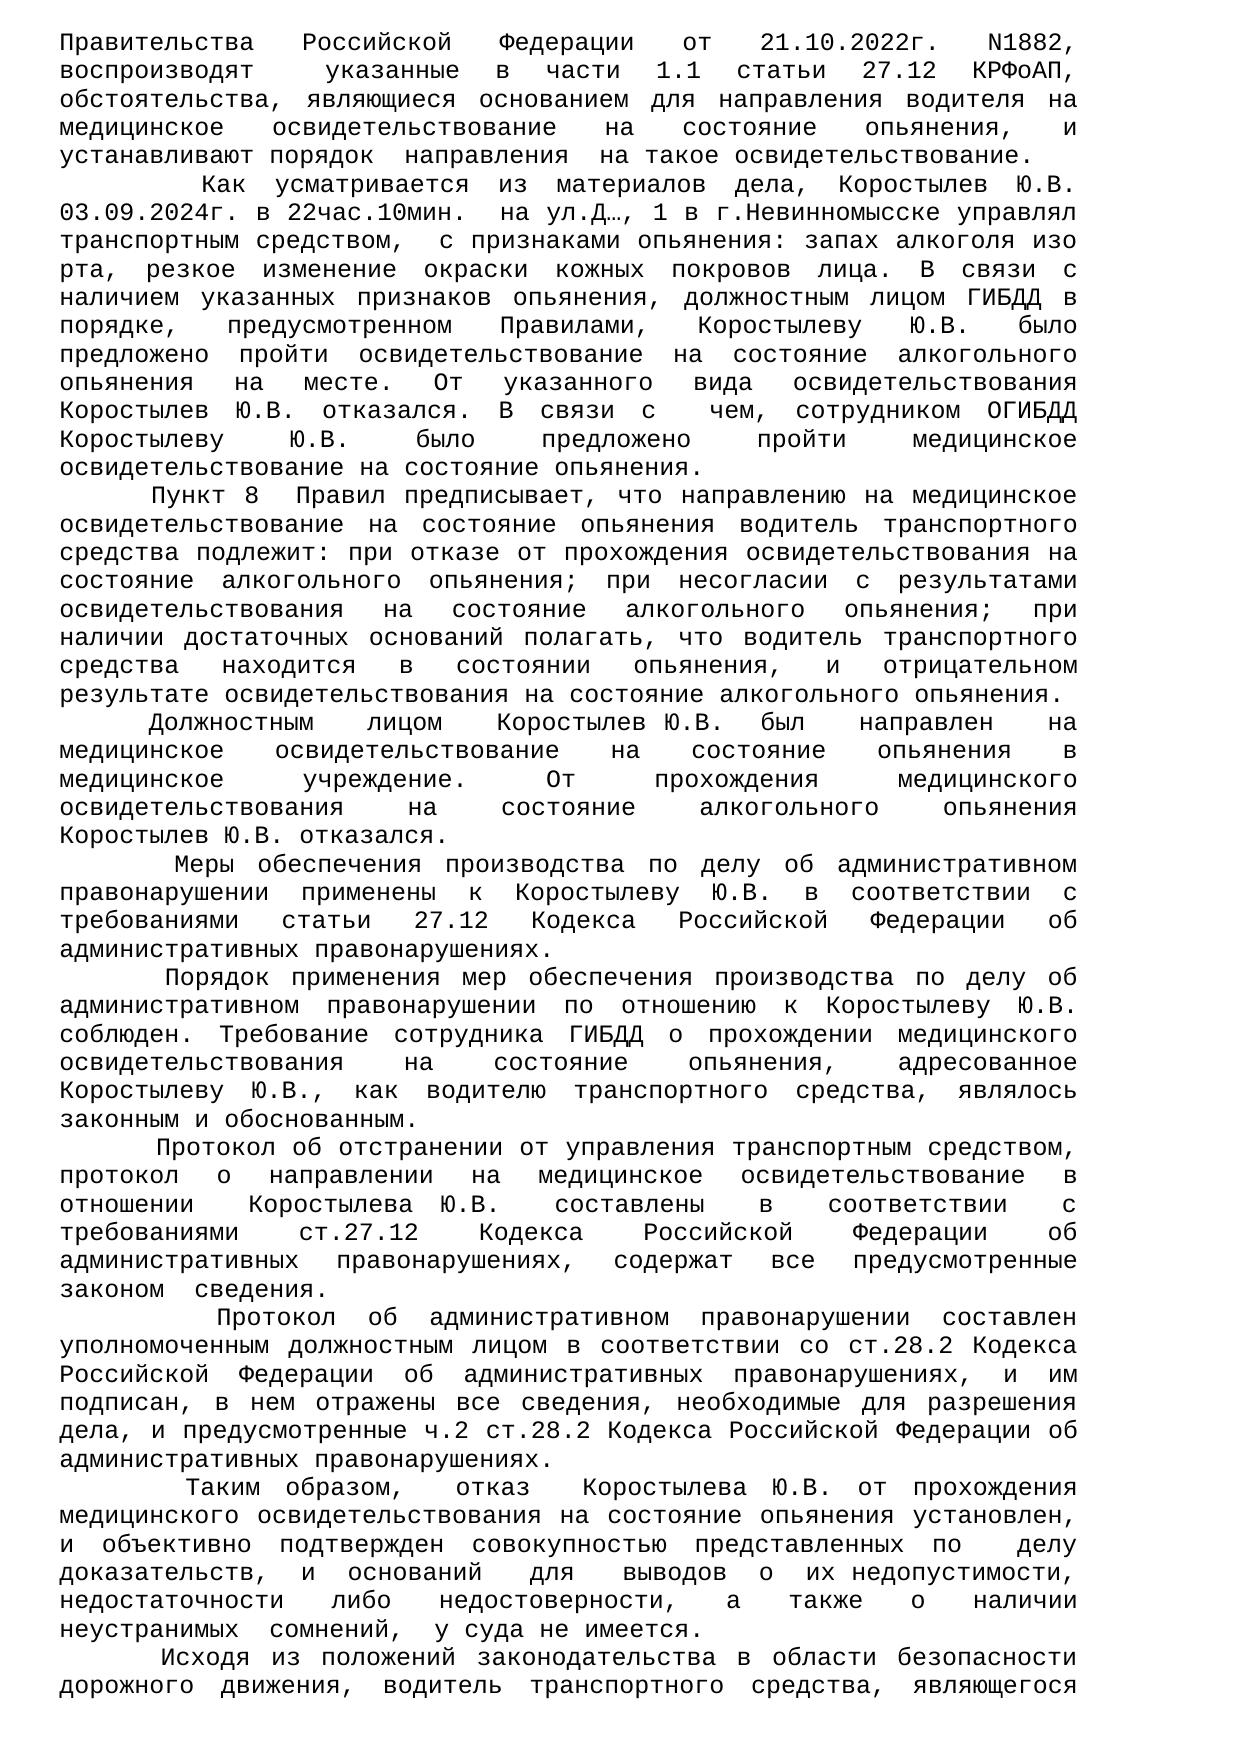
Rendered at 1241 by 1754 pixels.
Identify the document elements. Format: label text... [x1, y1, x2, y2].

text Пункт 8 Правил предписывает, что направлению на медицинское освидетельствование на состояние опьянения водитель транспортного средства подлежит: при отказе от прохождения освидетельствования на состояние алкогольного опьянения; при несогласии с результатами освидетельствования на состояние алкогольного опьянения; при наличии достаточных оснований полагать, что водитель транспортного средства находится в состоянии опьянения, и отрицательном результате освидетельствования на состояние алкогольного опьянения. [59, 483, 1078, 709]
text Протокол об административном правонарушении составлен уполномоченным должностным лицом в соответствии со ст.28.2 Кодекса Российской Федерации об административных правонарушениях, и им подписан, в нем отражены все сведения, необходимые для разрешения дела, и предусмотренные ч.2 ст.28.2 Кодекса Российской Федерации об административных правонарушениях. [59, 1304, 1078, 1474]
text Протокол об отстранении от управления транспортным средством, протокол о направлении на медицинское освидетельствование в отношении Коростылева Ю.В. составлены в соответствии с требованиями ст.27.12 Кодекса Российской Федерации об административных правонарушениях, содержат все предусмотренные законом сведения. [59, 1134, 1078, 1304]
text Как усматривается из материалов дела, Коростылев Ю.В. 03.09.2024г. в 22час.10мин. на ул.Д…, 1 в г.Невинномысске управлял транспортным средством, с признаками опьянения: запах алкоголя изо рта, резкое изменение окраски кожных покровов лица. В связи с наличием указанных признаков опьянения, должностным лицом ГИБДД в порядке, предусмотренном Правилами, Коростылеву Ю.В. было предложено пройти освидетельствование на состояние алкогольного опьянения на месте. От указанного вида освидетельствования Коростылев Ю.В. отказался. В связи с чем, сотрудником ОГИБДД Коростылеву Ю.В. было предложено пройти медицинское освидетельствование на состояние опьянения. [59, 171, 1078, 483]
text Должностным лицом Коростылев Ю.В. был направлен на медицинское освидетельствование на состояние опьянения в медицинское учреждение. От прохождения медицинского освидетельствования на состояние алкогольного опьянения Коростылев Ю.В. отказался. [59, 709, 1078, 851]
text Меры обеспечения производства по делу об административном правонарушении применены к Коростылеву Ю.В. в соответствии с требованиями статьи 27.12 Кодекса Российской Федерации об административных правонарушениях. [59, 851, 1078, 964]
text Порядок применения мер обеспечения производства по делу об административном правонарушении по отношению к Коростылеву Ю.В. соблюден. Требование сотрудника ГИБДД о прохождении медицинского освидетельствования на состояние опьянения, адресованное Коростылеву Ю.В., как водителю транспортного средства, являлось законным и обоснованным. [59, 964, 1078, 1134]
text Таким образом, отказ Коростылева Ю.В. от прохождения медицинского освидетельствования на состояние опьянения установлен, и объективно подтвержден совокупностью представленных по делу доказательств, и оснований для выводов о их недопустимости, недостаточности либо недостоверности, а также о наличии неустранимых сомнений, у суда не имеется. [59, 1474, 1078, 1644]
